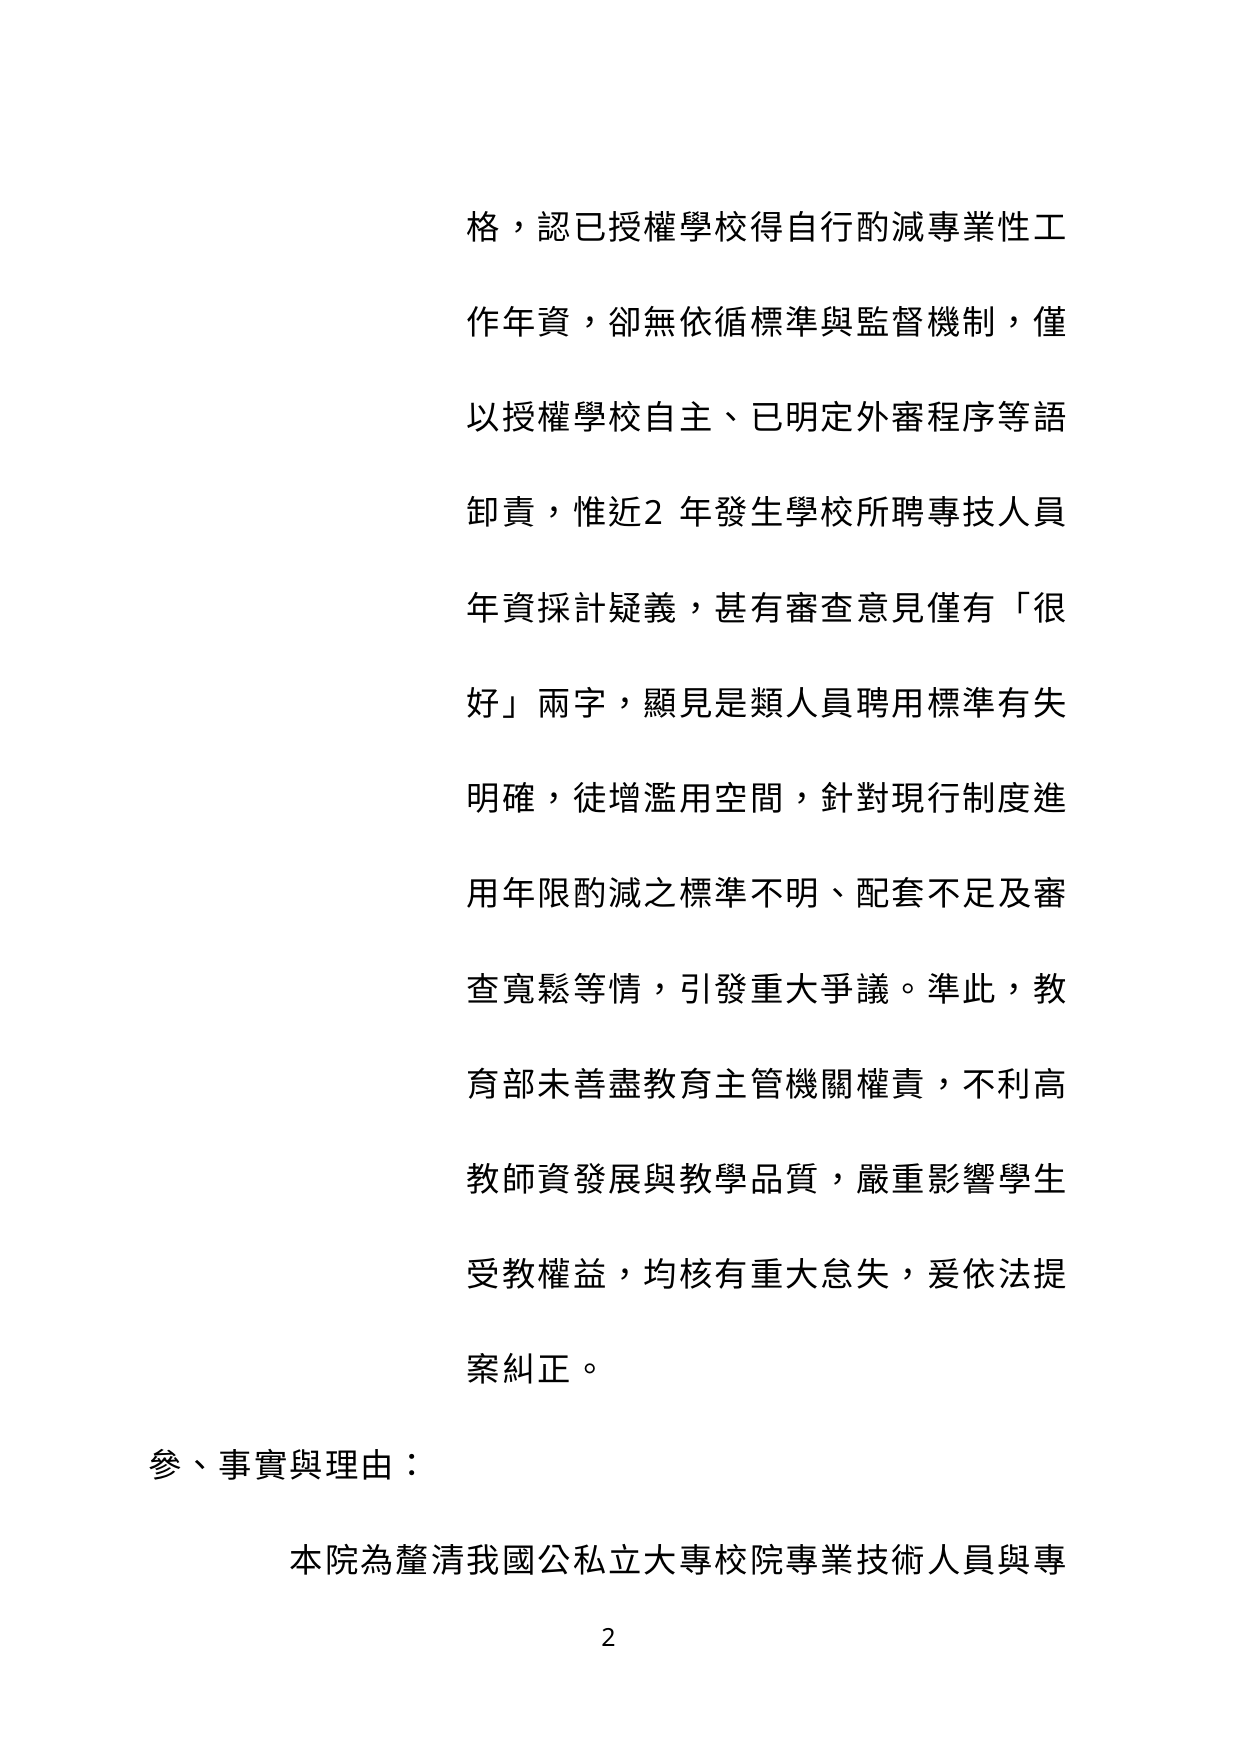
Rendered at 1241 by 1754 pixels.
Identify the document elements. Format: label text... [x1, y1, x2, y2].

subtitle 事實與理由： [148, 1415, 1069, 1510]
